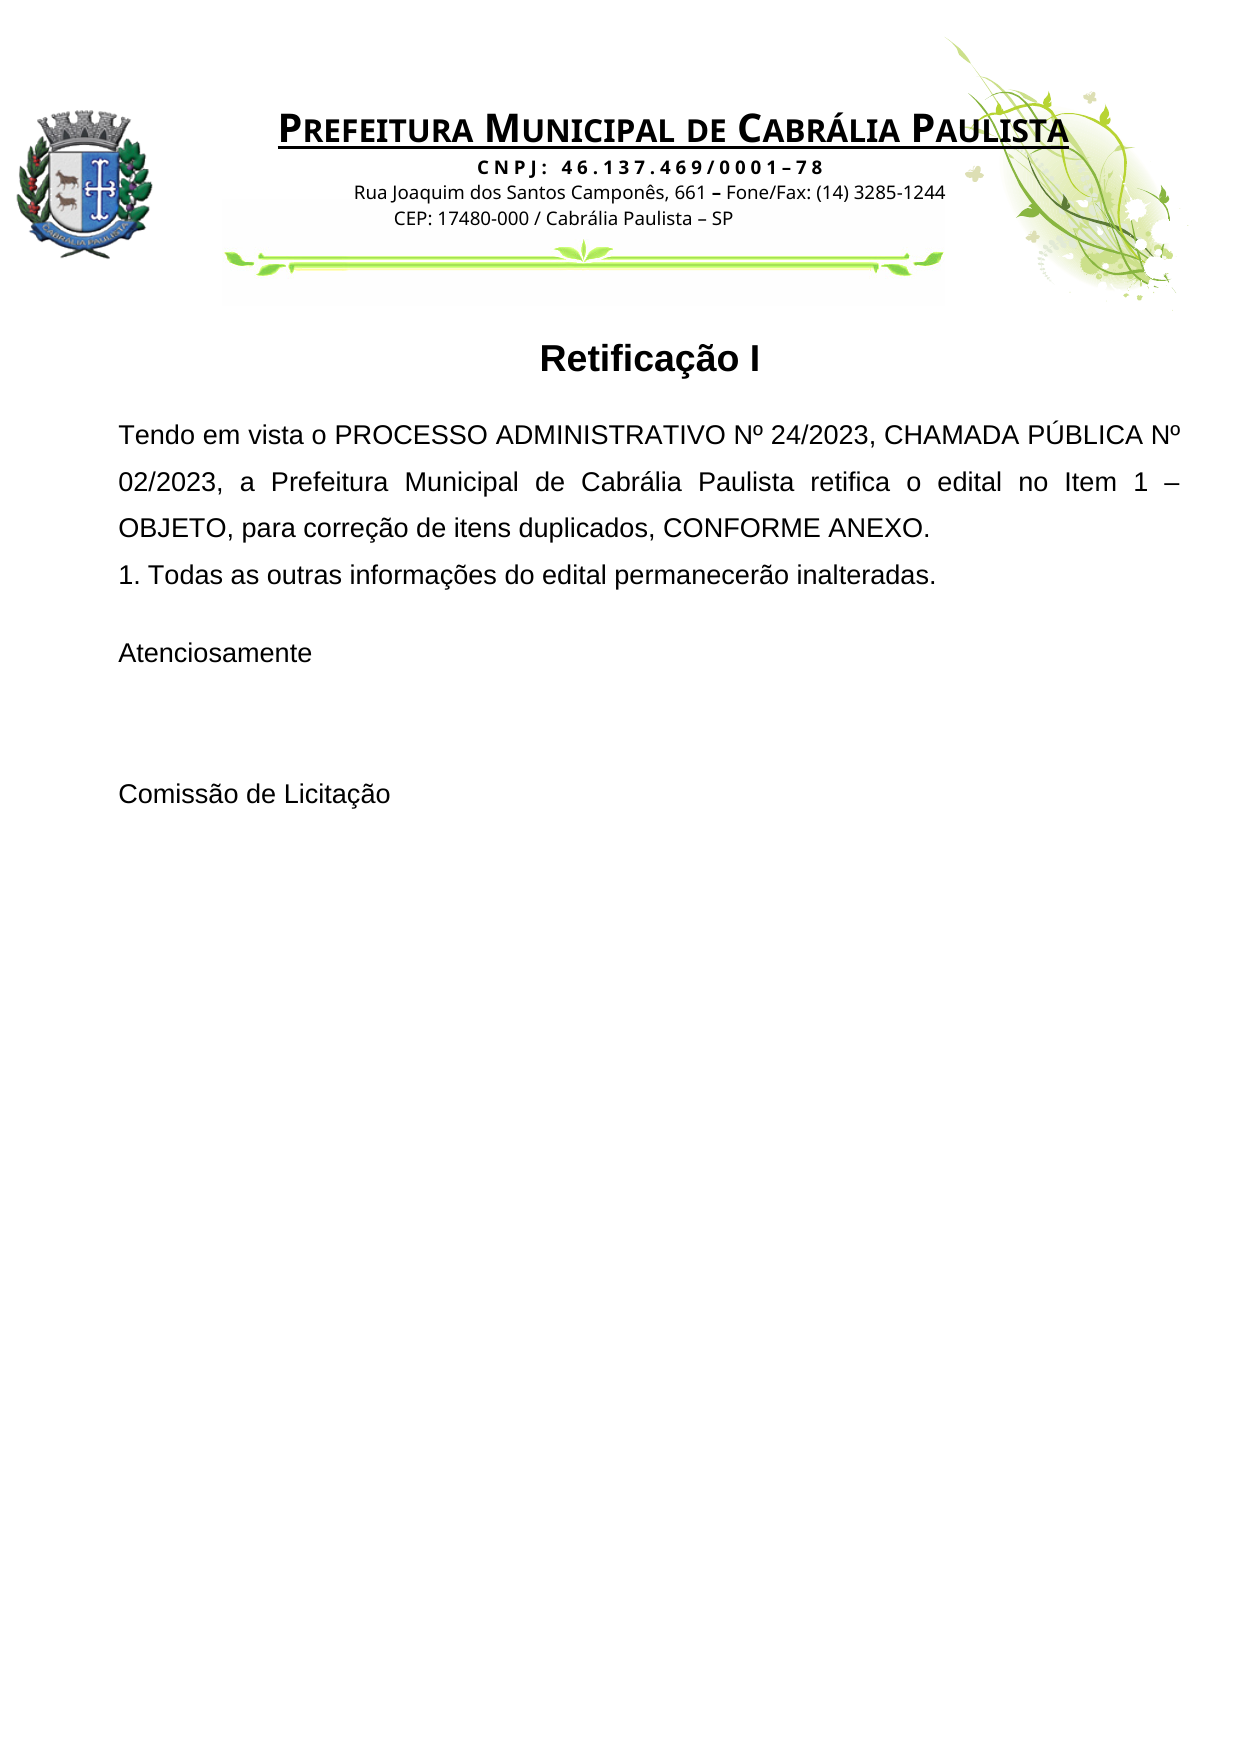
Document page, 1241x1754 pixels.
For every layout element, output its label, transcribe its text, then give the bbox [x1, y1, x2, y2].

picture [2, 109, 172, 263]
text Tendo em vista o PROCESSO ADMINISTRATIVO Nº 24/2023, CHAMADA PÚBLICA Nº 02/2023, a Prefeitura Municipal de Cabrália Paulista retifica o edital no Item 1 – OBJETO, para correção de itens duplicados, CONFORME ANEXO. [118, 419, 1181, 544]
list Todas as outras informações do edital permanecerão inalteradas. [118, 559, 1181, 591]
text Comissão de Licitação [118, 778, 1181, 809]
picture [222, 199, 945, 306]
text Atenciosamente [118, 637, 1138, 669]
text Retificação I [118, 336, 1181, 379]
